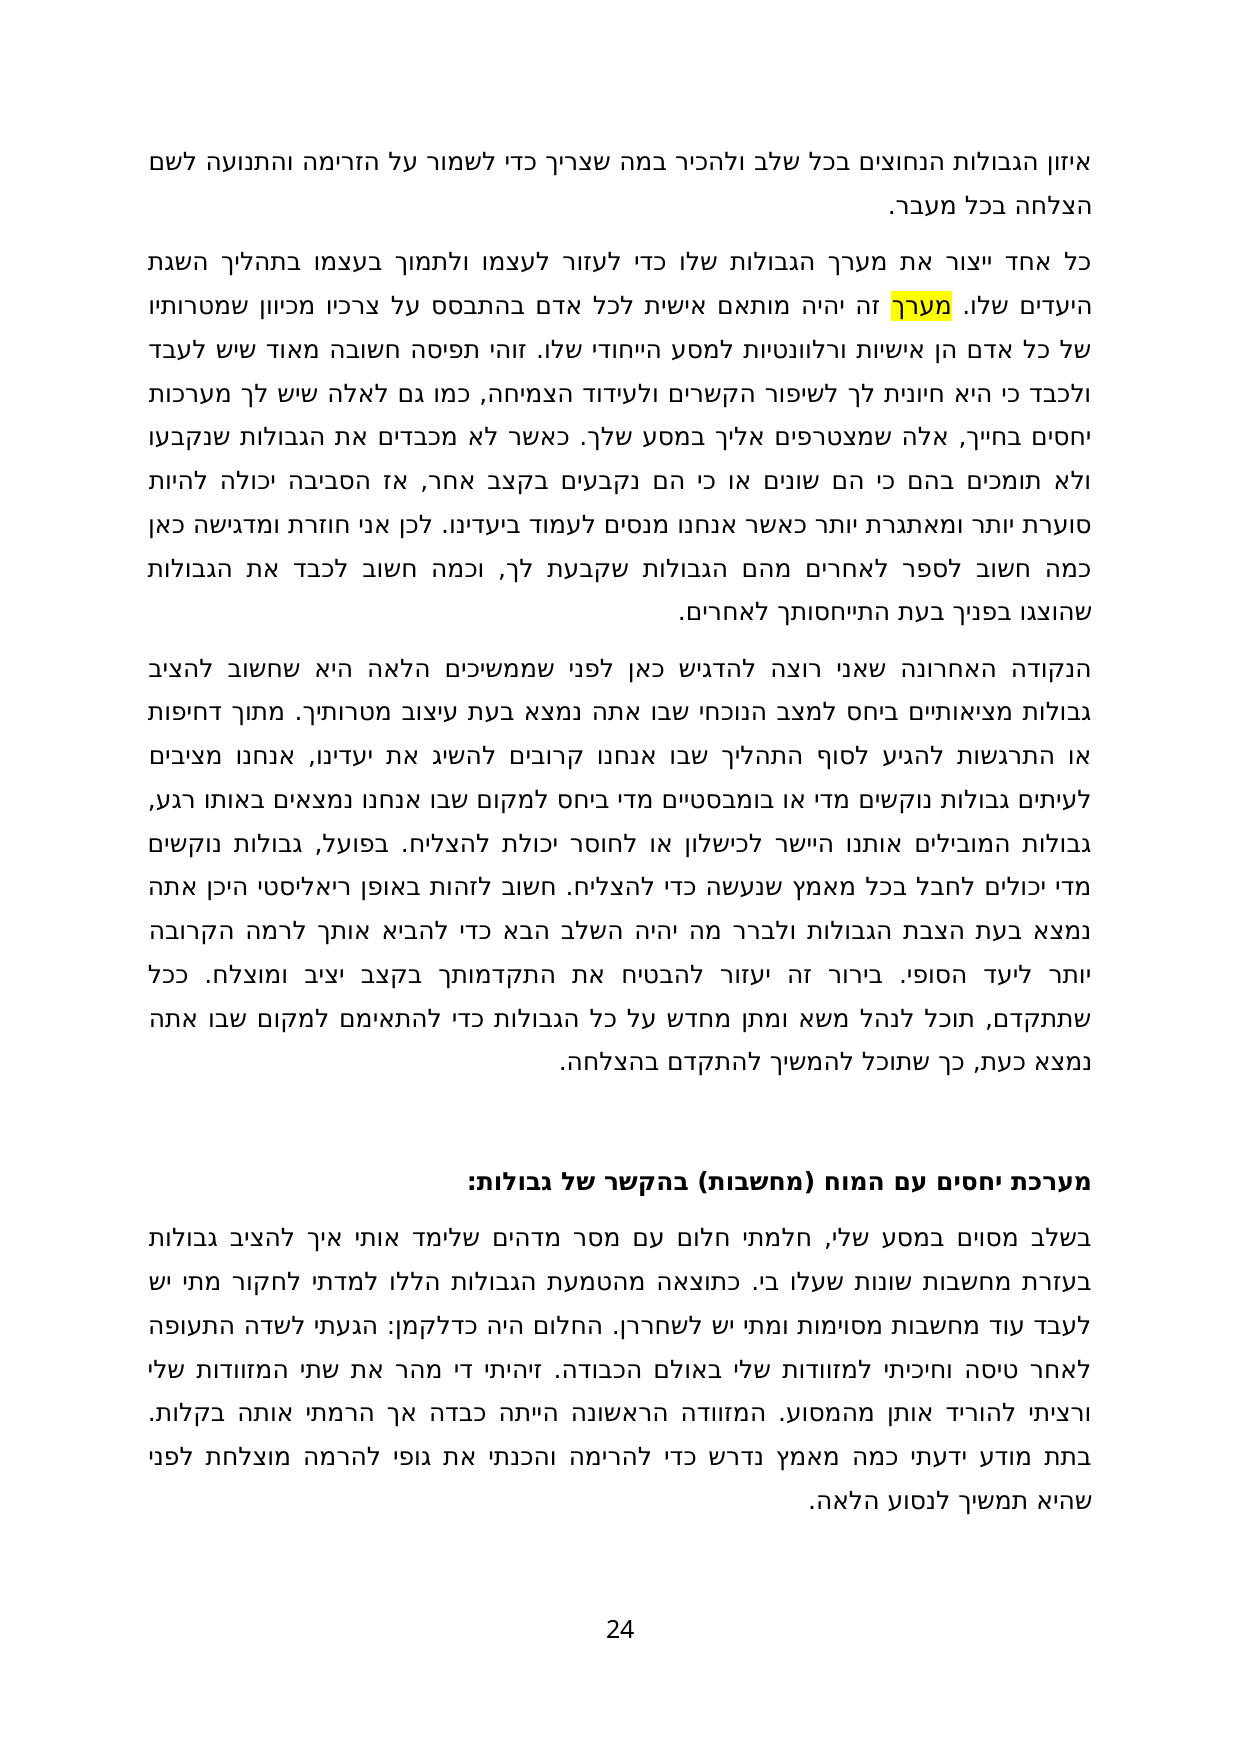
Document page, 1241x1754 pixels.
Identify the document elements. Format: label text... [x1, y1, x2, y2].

text הנקודה האחרונה שאני רוצה להדגיש כאן לפני שממשיכים הלאה היא שחשוב להציב גבולות מציאותיים ביחס למצב הנוכחי שבו אתה נמצא בעת עיצוב מטרותיך. מתוך דחיפות או התרגשות להגיע לסוף התהליך שבו אנחנו קרובים להשיג את יעדינו, אנחנו מציבים לעיתים גבולות נוקשים מדי או בומבסטיים מדי ביחס למקום שבו אנחנו נמצאים באותו רגע, גבולות המובילים אותנו היישר לכישלון או לחוסר יכולת להצליח. בפועל, גבולות נוקשים מדי יכולים לחבל בכל מאמץ שנעשה כדי להצליח. חשוב לזהות באופן ריאליסטי היכן אתה נמצא בעת הצבת הגבולות ולברר מה יהיה השלב הבא כדי להביא אותך לרמה הקרובה יותר ליעד הסופי. בירור זה יעזור להבטיח את התקדמותך בקצב יציב ומוצלח. ככל שתתקדם, תוכל לנהל משא ומתן מחדש על כל הגבולות כדי להתאימם למקום שבו אתה נמצא כעת, כך שתוכל להמשיך להתקדם בהצלחה. [148, 654, 1093, 1077]
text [148, 148, 1093, 221]
text מערכת יחסים עם המוח (מחשבות) בהקשר של גבולות: [148, 1167, 1093, 1197]
text כל אחד ייצור את מערך הגבולות שלו כדי לעזור לעצמו ולתמוך בעצמו בתהליך השגת היעדים שלו. מערך זה יהיה מותאם אישית לכל אדם בהתבסס על צרכיו מכיוון שמטרותיו של כל אדם הן אישיות ורלוונטיות למסע הייחודי שלו. זוהי תפיסה חשובה מאוד שיש לעבד ולכבד כי היא חיונית לך לשיפור הקשרים ולעידוד הצמיחה, כמו גם לאלה שיש לך מערכות יחסים בחייך, אלה שמצטרפים אליך במסע שלך. כאשר לא מכבדים את הגבולות שנקבעו ולא תומכים בהם כי הם שונים או כי הם נקבעים בקצב אחר, אז הסביבה יכולה להיות סוערת יותר ומאתגרת יותר כאשר אנחנו מנסים לעמוד ביעדינו. לכן אני חוזרת ומדגישה כאן כמה חשוב לספר לאחרים מהם הגבולות שקבעת לך, וכמה חשוב לכבד את הגבולות שהוצגו בפניך בעת התייחסותך לאחרים. [148, 248, 1093, 627]
text בשלב מסוים במסע שלי, חלמתי חלום עם מסר מדהים שלימד אותי איך להציב גבולות בעזרת מחשבות שונות שעלו בי. כתוצאה מהטמעת הגבולות הללו למדתי לחקור מתי יש לעבד עוד מחשבות מסוימות ומתי יש לשחררן. החלום היה כדלקמן: הגעתי לשדה התעופה לאחר טיסה וחיכיתי למזוודות שלי באולם הכבודה. זיהיתי די מהר את שתי המזוודות שלי ורציתי להוריד אותן מהמסוע. המזוודה הראשונה הייתה כבדה אך הרמתי אותה בקלות. בתת מודע ידעתי כמה מאמץ נדרש כדי להרימה והכנתי את גופי להרמה מוצלחת לפני שהיא תמשיך לנסוע הלאה. [148, 1224, 1093, 1515]
